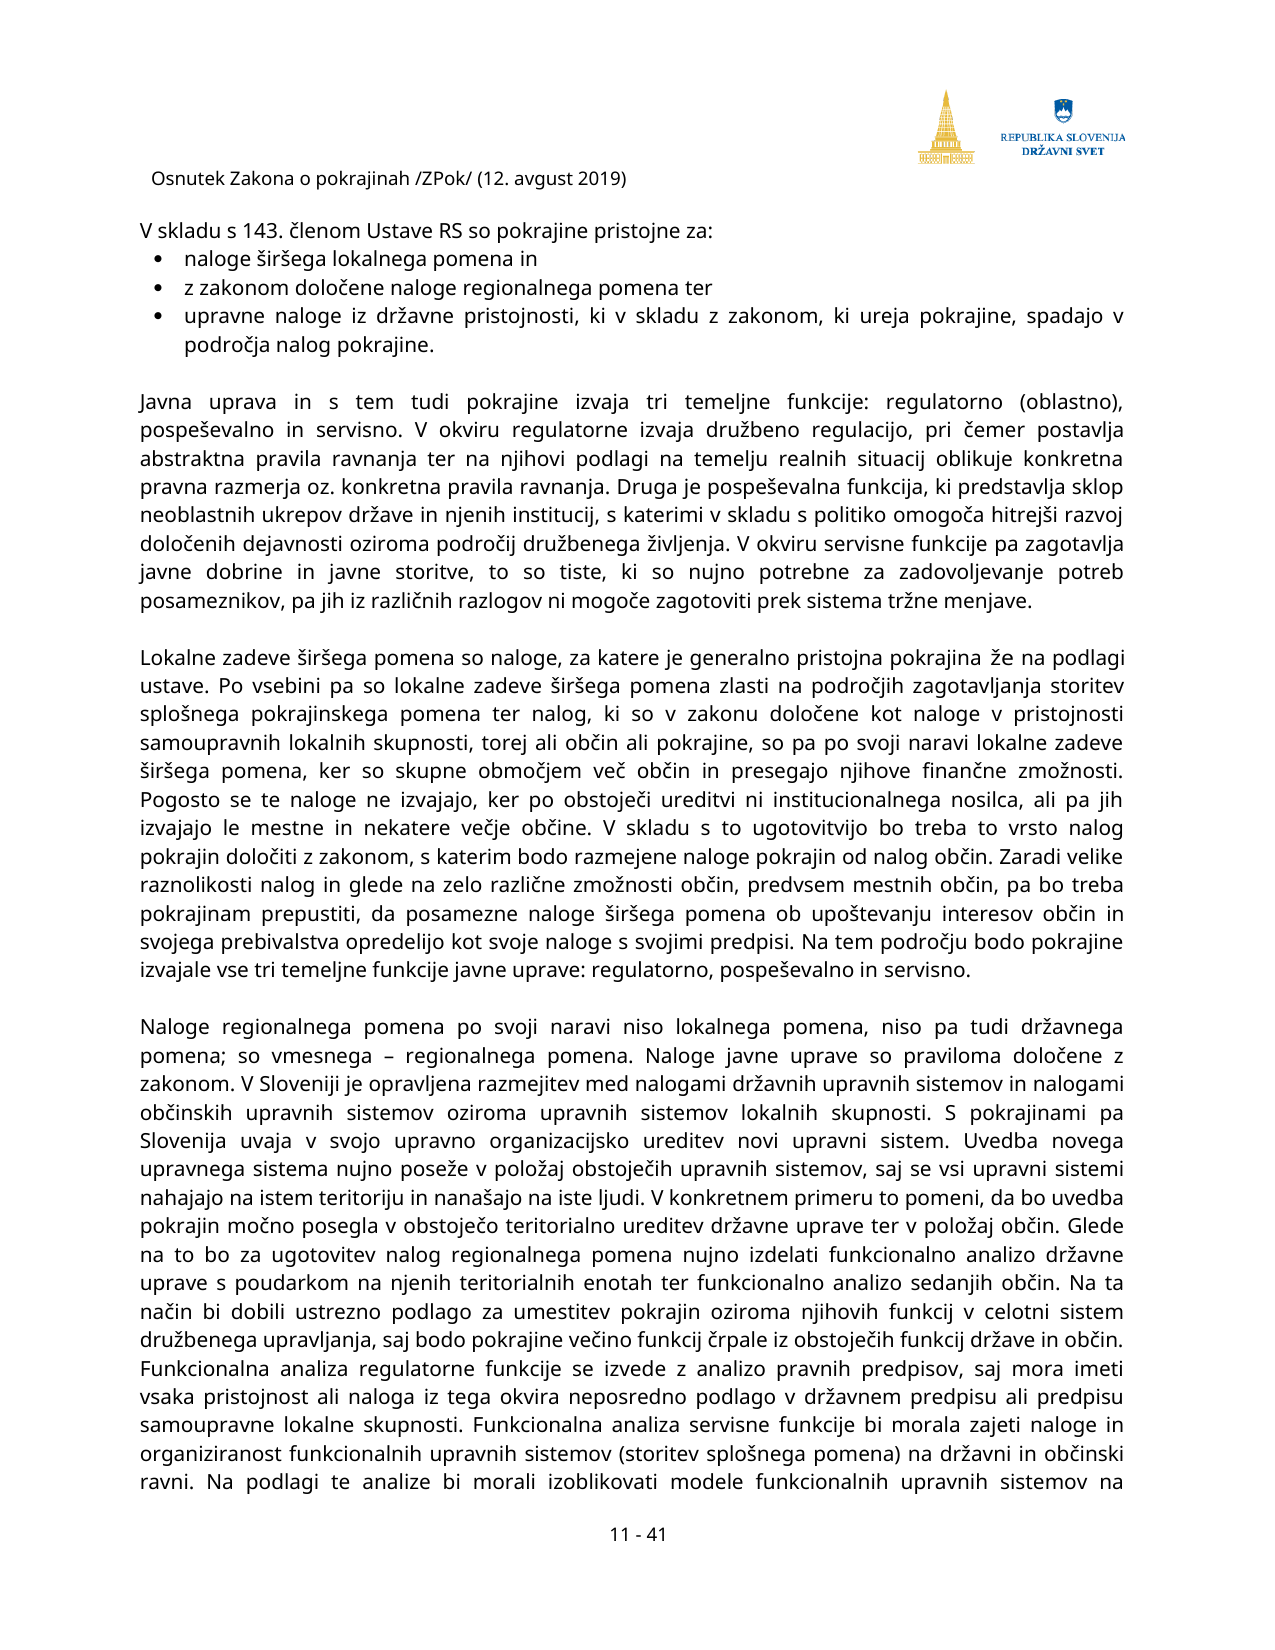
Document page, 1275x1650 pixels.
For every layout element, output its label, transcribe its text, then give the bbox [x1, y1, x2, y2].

text V skladu s 143. členom Ustave RS so pokrajine pristojne za: [139, 216, 1137, 244]
text Javna uprava in s tem tudi pokrajine izvaja tri temeljne funkcije: regulatorno (oblastno), pospeševalno in servisno. V okviru regulatorne izvaja družbeno regulacijo, pri čemer postavlja abstraktna pravila ravnanja ter na njihovi podlagi na temelju realnih situacij oblikuje konkretna pravna razmerja oz. konkretna pravila ravnanja. Druga je pospeševalna funkcija, ki predstavlja sklop neoblastnih ukrepov države in njenih institucij, s katerimi v skladu s politiko omogoča hitrejši razvoj določenih dejavnosti oziroma področij družbenega življenja. V okviru servisne funkcije pa zagotavlja javne dobrine in javne storitve, to so tiste, ki so nujno potrebne za zadovoljevanje potreb posameznikov, pa jih iz različnih razlogov ni mogoče zagotoviti prek sistema tržne menjave. [139, 387, 1126, 614]
text Lokalne zadeve širšega pomena so naloge, za katere je generalno pristojna pokrajina že na podlagi ustave. Po vsebini pa so lokalne zadeve širšega pomena zlasti na področjih zagotavljanja storitev splošnega pokrajinskega pomena ter nalog, ki so v zakonu določene kot naloge v pristojnosti samoupravnih lokalnih skupnosti, torej ali občin ali pokrajine, so pa po svoji naravi lokalne zadeve širšega pomena, ker so skupne območjem več občin in presegajo njihove finančne zmožnosti. Pogosto se te naloge ne izvajajo, ker po obstoječi ureditvi ni institucionalnega nosilca, ali pa jih izvajajo le mestne in nekatere večje občine. V skladu s to ugotovitvijo bo treba to vrsto nalog pokrajin določiti z zakonom, s katerim bodo razmejene naloge pokrajin od nalog občin. Zaradi velike raznolikosti nalog in glede na zelo različne zmožnosti občin, predvsem mestnih občin, pa bo treba pokrajinam prepustiti, da posamezne naloge širšega pomena ob upoštevanju interesov občin in svojega prebivalstva opredelijo kot svoje naloge s svojimi predpisi. Na tem področju bodo pokrajine izvajale vse tri temeljne funkcije javne uprave: regulatorno, pospeševalno in servisno. [139, 643, 1125, 984]
list naloge širšega lokalnega pomena in [154, 244, 1137, 273]
picture [917, 88, 1126, 164]
list z zakonom določene naloge regionalnega pomena ter [154, 273, 1137, 301]
list upravne naloge iz državne pristojnosti, ki v skladu z zakonom, ki ureja pokrajine, spadajo v področja nalog pokrajine. [154, 301, 1126, 358]
